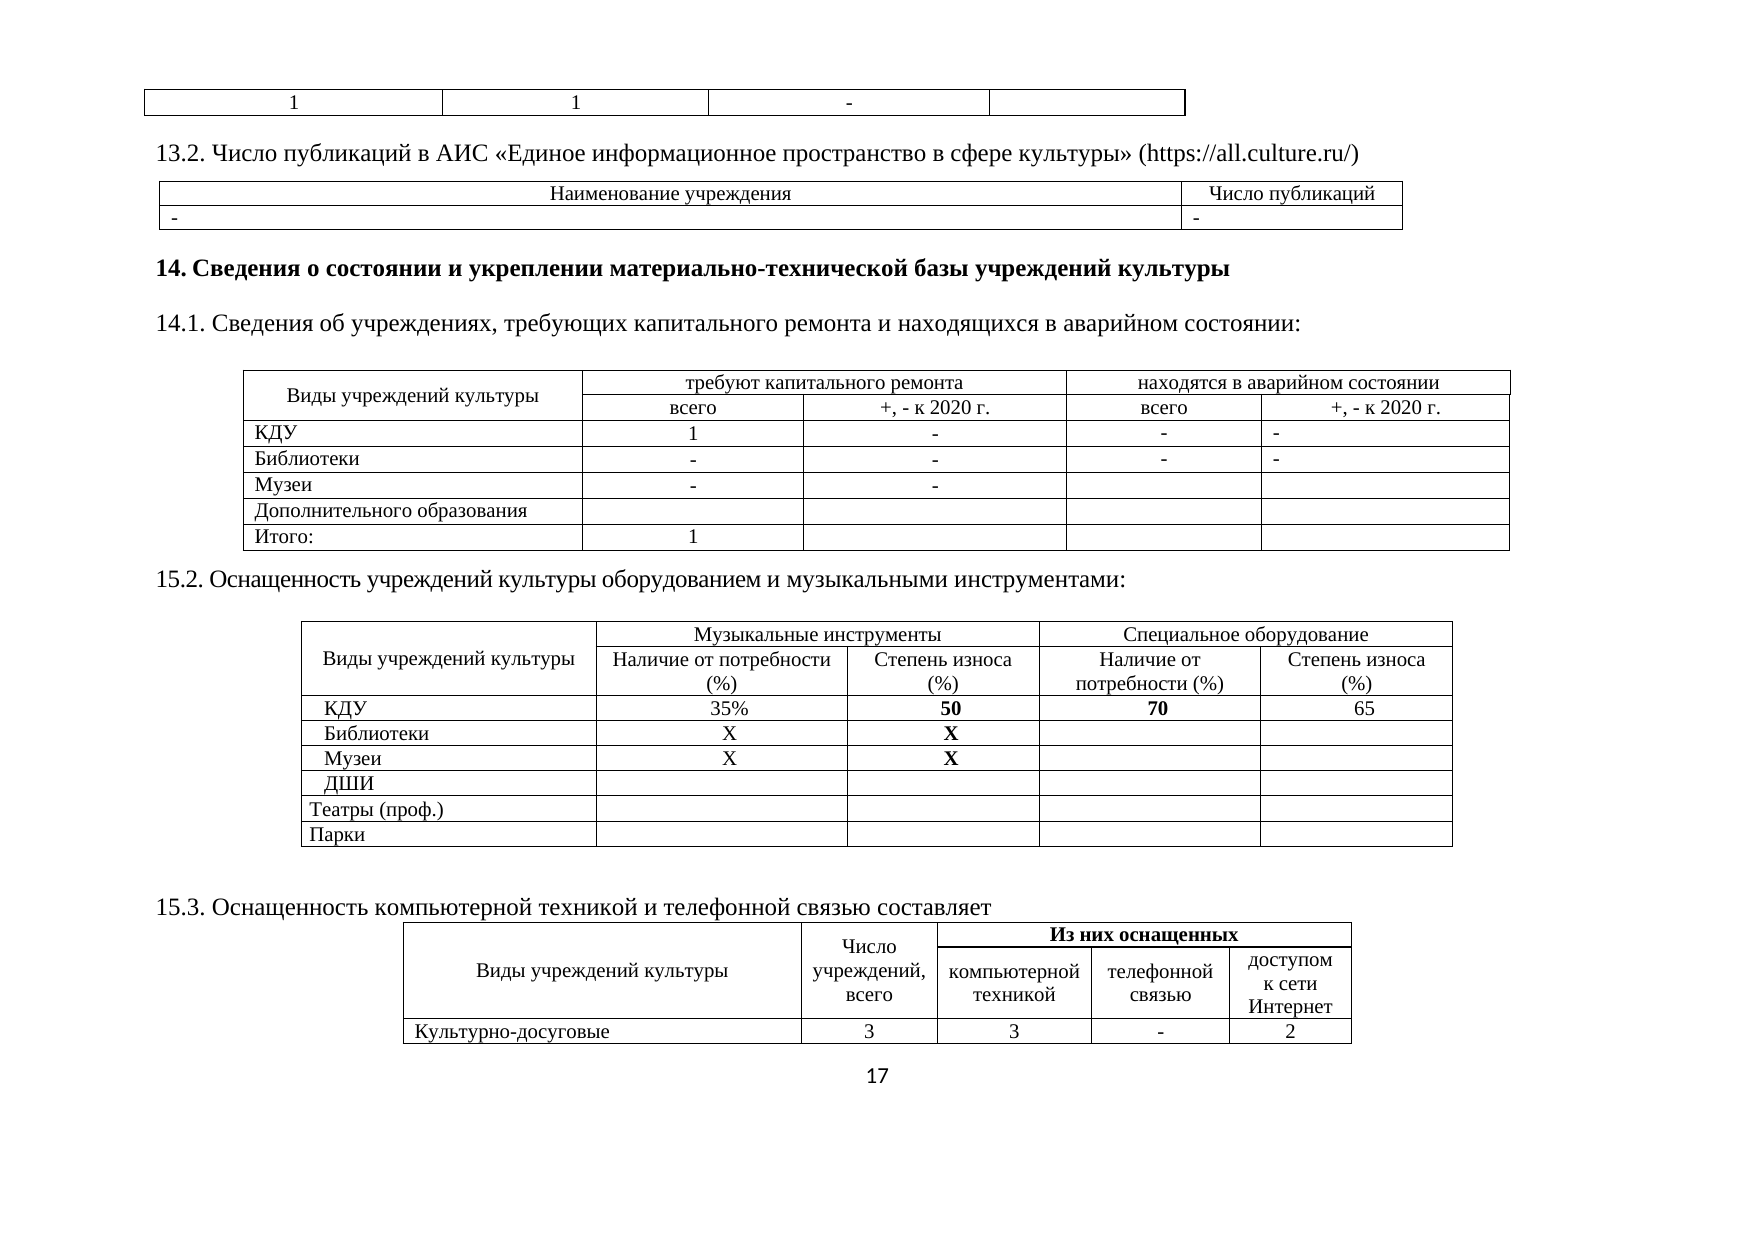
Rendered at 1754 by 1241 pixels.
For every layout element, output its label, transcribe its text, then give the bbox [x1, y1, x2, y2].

table_header Музыкальные инструменты [597, 622, 1039, 646]
table_cell [1261, 721, 1452, 745]
table_cell Библиотеки [244, 447, 582, 472]
table_cell [1040, 771, 1260, 795]
table_cell [597, 796, 847, 821]
table_cell [1067, 499, 1261, 524]
table_cell [1262, 473, 1509, 498]
table_cell [1261, 796, 1452, 821]
table_header Виды учреждений культуры [404, 923, 801, 1018]
table_cell - [1262, 447, 1509, 472]
table_cell [1040, 746, 1260, 770]
table_cell [1261, 771, 1452, 795]
table_cell КДУ [244, 421, 582, 446]
table_cell - [1067, 447, 1261, 472]
table_cell - [583, 473, 803, 498]
table_cell доступом к сети Интернет [1230, 948, 1351, 1018]
table_cell [583, 499, 803, 524]
table_cell Парки [302, 822, 596, 846]
table_cell всего [1067, 395, 1261, 420]
table_cell [597, 822, 847, 846]
table_cell Культурно-досуговые [404, 1019, 801, 1043]
table_cell [1067, 473, 1261, 498]
list 13.2. Число публикаций в АИС «Единое информационное пространство в сфере культуры» (https://all.culture.ru/) [118, 139, 1636, 167]
table_cell [1261, 746, 1452, 770]
list 15.3. Оснащенность компьютерной техникой и телефонной связью составляет [118, 892, 1636, 921]
table_cell - [583, 447, 803, 472]
table_header находятся в аварийном состоянии [1067, 371, 1510, 394]
table_cell - [1067, 421, 1261, 446]
table_cell Х [597, 746, 847, 770]
table_cell 1 [443, 90, 708, 114]
table_cell [1040, 822, 1260, 846]
table_cell - [804, 421, 1066, 446]
table_cell Х [848, 746, 1039, 770]
table_cell [597, 771, 847, 795]
table_cell - [160, 206, 1181, 229]
table_cell Библиотеки [302, 721, 596, 745]
table_cell 3 [938, 1019, 1091, 1043]
table_cell телефонной связью [1092, 948, 1229, 1018]
table_cell - [709, 90, 989, 114]
table_cell - [1092, 1019, 1229, 1043]
table_cell [1262, 499, 1509, 524]
table_cell Степень износа (%) [1261, 647, 1452, 695]
table_cell Музеи [244, 473, 582, 498]
table_cell Музеи [302, 746, 596, 770]
table_header Специальное оборудование [1040, 622, 1452, 646]
table_cell 65 [1261, 696, 1452, 720]
list 15.2. Оснащенность учреждений культуры оборудованием и музыкальными инструментами: [118, 565, 1636, 593]
table_cell +, - к 2020 г. [1262, 395, 1509, 420]
table_cell [804, 525, 1066, 550]
table_cell 2 [1230, 1019, 1351, 1043]
table_header Виды учреждений культуры [302, 622, 596, 695]
table_cell [848, 796, 1039, 821]
table_cell [1040, 796, 1260, 821]
table_cell [804, 499, 1066, 524]
table_cell Х [597, 721, 847, 745]
table_header Из них оснащенных [938, 923, 1351, 946]
table_cell [990, 90, 1184, 114]
table_cell Наличие от потребности (%) [597, 647, 847, 695]
table_header требуют капитального ремонта [583, 371, 1066, 394]
table_cell Х [848, 721, 1039, 745]
table_cell [1040, 721, 1260, 745]
table_cell 35% [597, 696, 847, 720]
table_header Виды учреждений культуры [244, 371, 582, 420]
table_cell [1262, 525, 1509, 550]
table_cell 1 [583, 525, 803, 550]
table_cell Наличие от потребности (%) [1040, 647, 1260, 695]
table_cell всего [583, 395, 803, 420]
table_cell Театры (проф.) [302, 796, 596, 821]
table_cell - [1262, 421, 1509, 446]
table_cell [1067, 525, 1261, 550]
table_cell - [804, 473, 1066, 498]
table_cell КДУ [302, 696, 596, 720]
table_cell 70 [1040, 696, 1260, 720]
table_cell 3 [802, 1019, 937, 1043]
table_cell Степень износа (%) [848, 647, 1039, 695]
table_header Число учреждений, всего [802, 923, 937, 1018]
table_cell - [1182, 206, 1402, 229]
table_cell [848, 771, 1039, 795]
table_cell ДШИ [302, 771, 596, 795]
table_cell Дополнительного образования [244, 499, 582, 524]
table_cell 50 [848, 696, 1039, 720]
table_cell Итого: [244, 525, 582, 550]
table_cell - [804, 447, 1066, 472]
table_cell +, - к 2020 г. [804, 395, 1066, 420]
table_cell 1 [145, 90, 442, 114]
list Сведения о состоянии и укреплении материально-технической базы учреждений культуры [118, 254, 1636, 282]
table_cell 1 [583, 421, 803, 446]
table_header Число публикаций [1182, 182, 1402, 205]
table_cell [848, 822, 1039, 846]
table_header Наименование учреждения [160, 182, 1181, 205]
table_cell компьютерной техникой [938, 948, 1091, 1018]
table_cell [1261, 822, 1452, 846]
text 14.1. Сведения об учреждениях, требующих капитального ремонта и находящихся в аварийном состоянии: [118, 309, 1636, 337]
